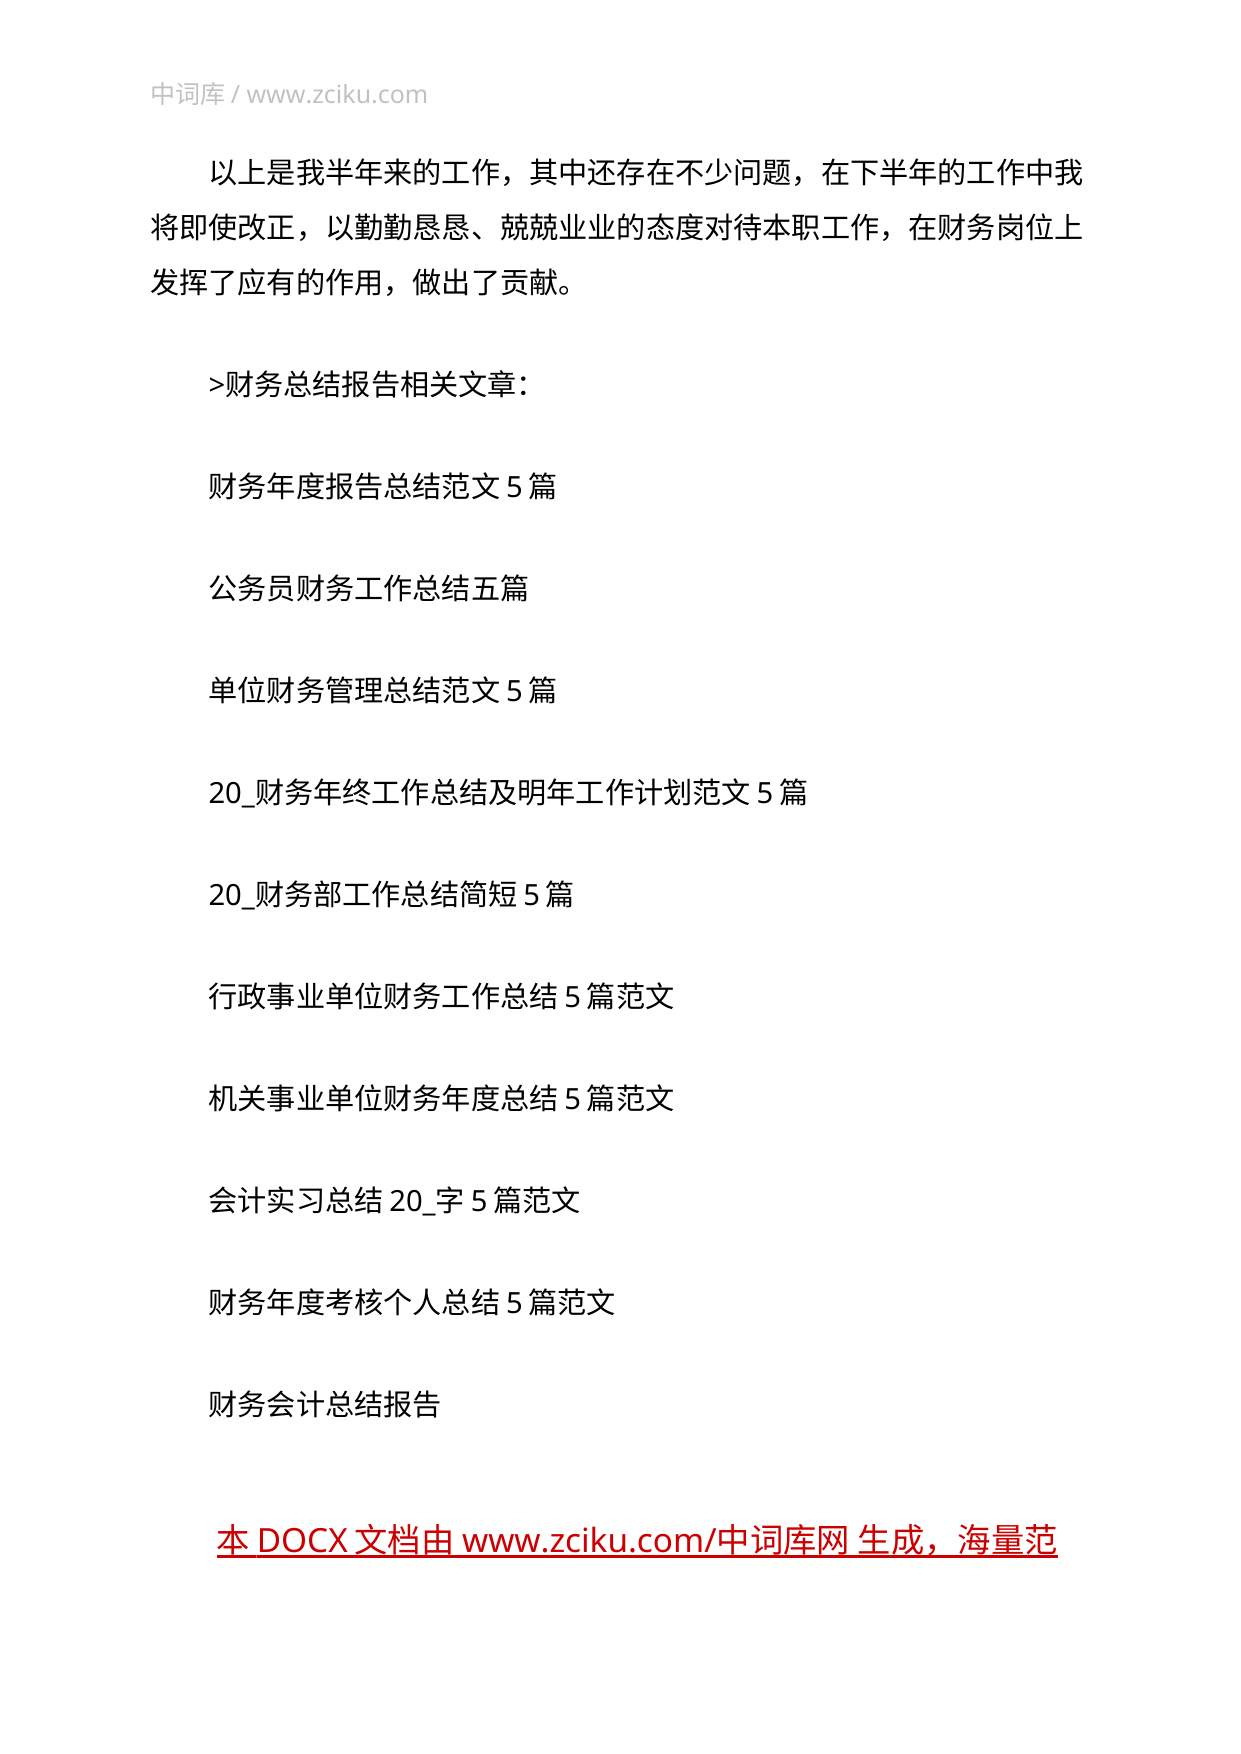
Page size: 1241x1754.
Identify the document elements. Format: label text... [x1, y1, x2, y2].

text 财务年度考核个人总结5篇范文 [150, 1279, 1090, 1322]
text 公务员财务工作总结五篇 [150, 566, 1090, 608]
text 以上是我半年来的工作，其中还存在不少问题，在下半年的工作中我将即使改正，以勤勤恳恳、兢兢业业的态度对待本职工作，在财务岗位上发挥了应有的作用，做出了贡献。 [150, 150, 1090, 302]
text 20_财务部工作总结简短5篇 [150, 871, 1090, 914]
text 机关事业单位财务年度总结5篇范文 [150, 1075, 1090, 1118]
text >财务总结报告相关文章： [150, 362, 1090, 404]
text 财务会计总结报告 [150, 1381, 1090, 1423]
text 会计实习总结20_字5篇范文 [150, 1177, 1090, 1219]
text 行政事业单位财务工作总结5篇范文 [150, 973, 1090, 1016]
text 20_财务年终工作总结及明年工作计划范文5篇 [150, 769, 1090, 812]
text 单位财务管理总结范文5篇 [150, 667, 1090, 710]
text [150, 1514, 1090, 1563]
text 财务年度报告总结范文5篇 [150, 463, 1090, 506]
